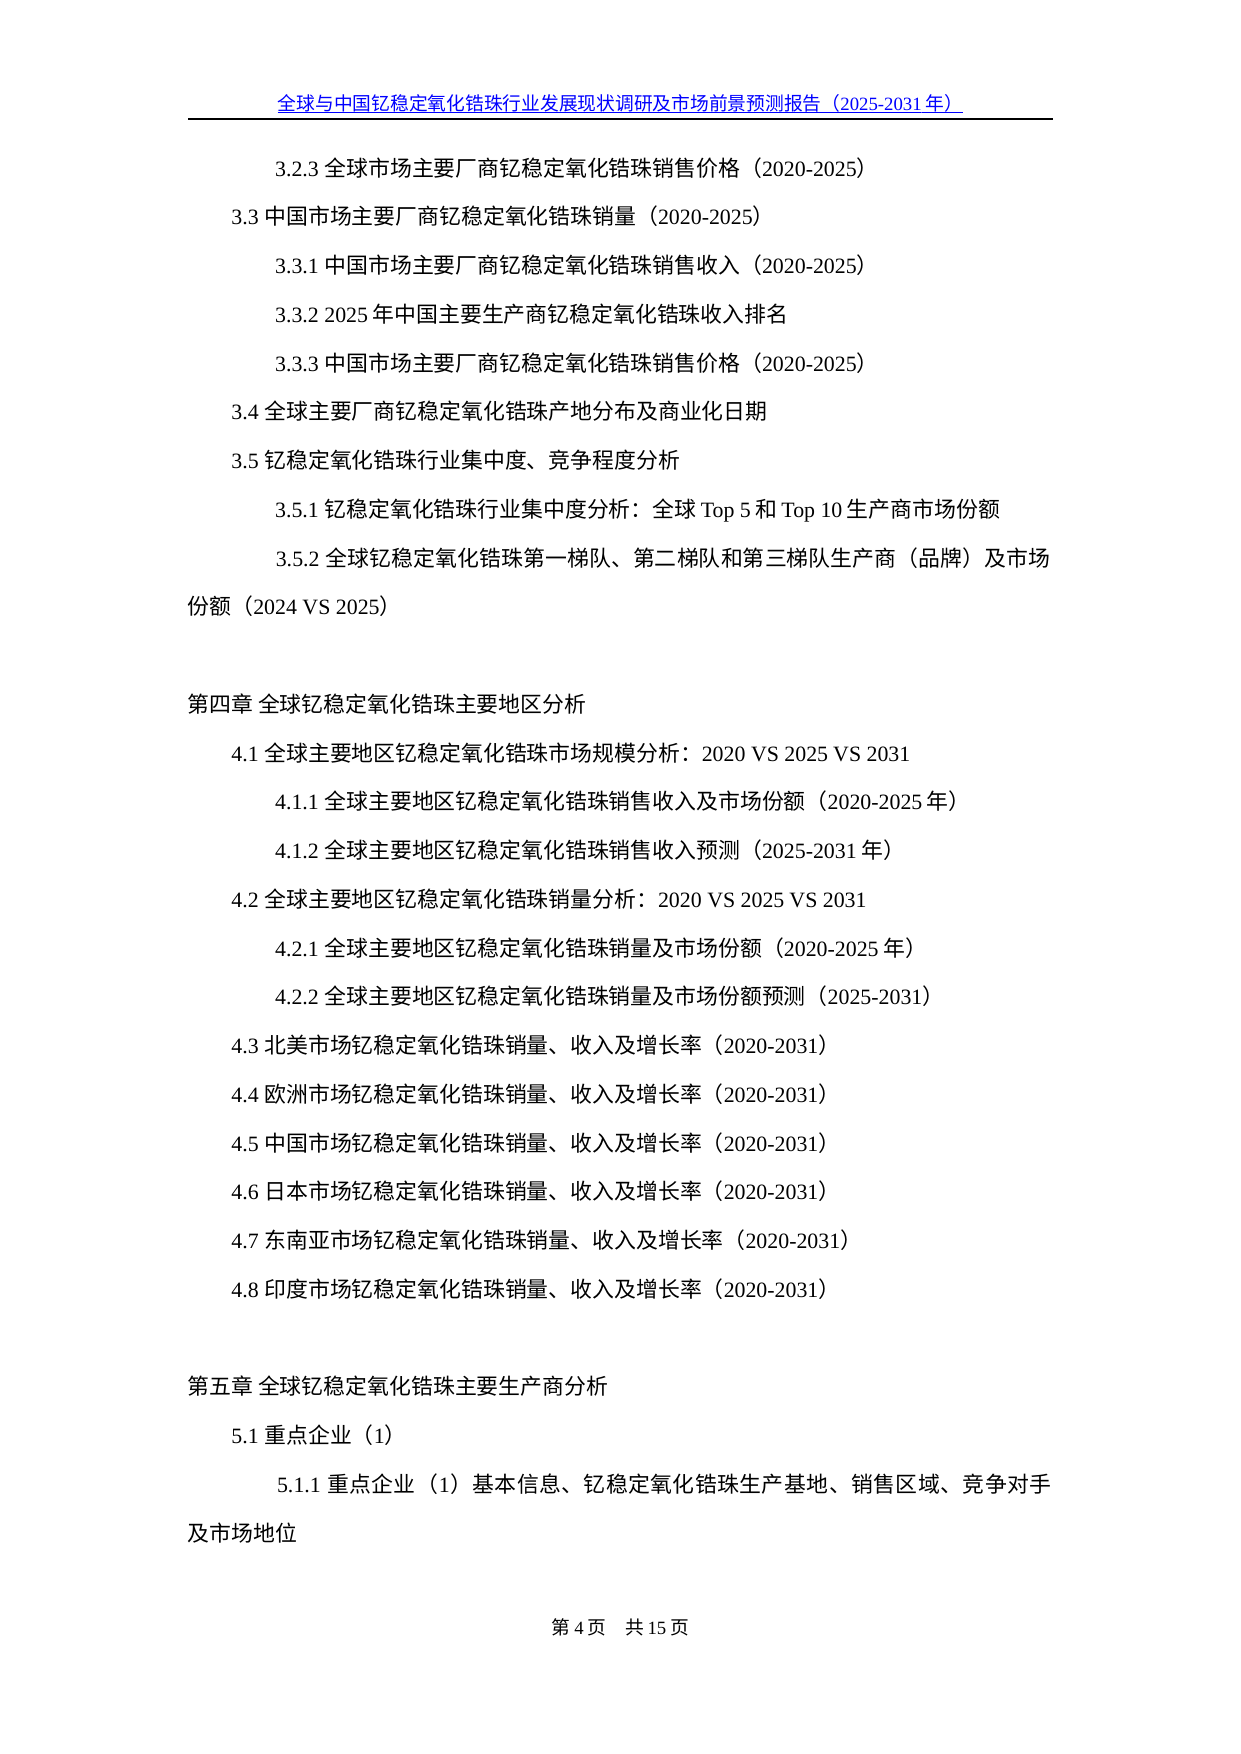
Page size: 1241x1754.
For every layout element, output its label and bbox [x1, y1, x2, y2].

text [187, 150, 1053, 1548]
